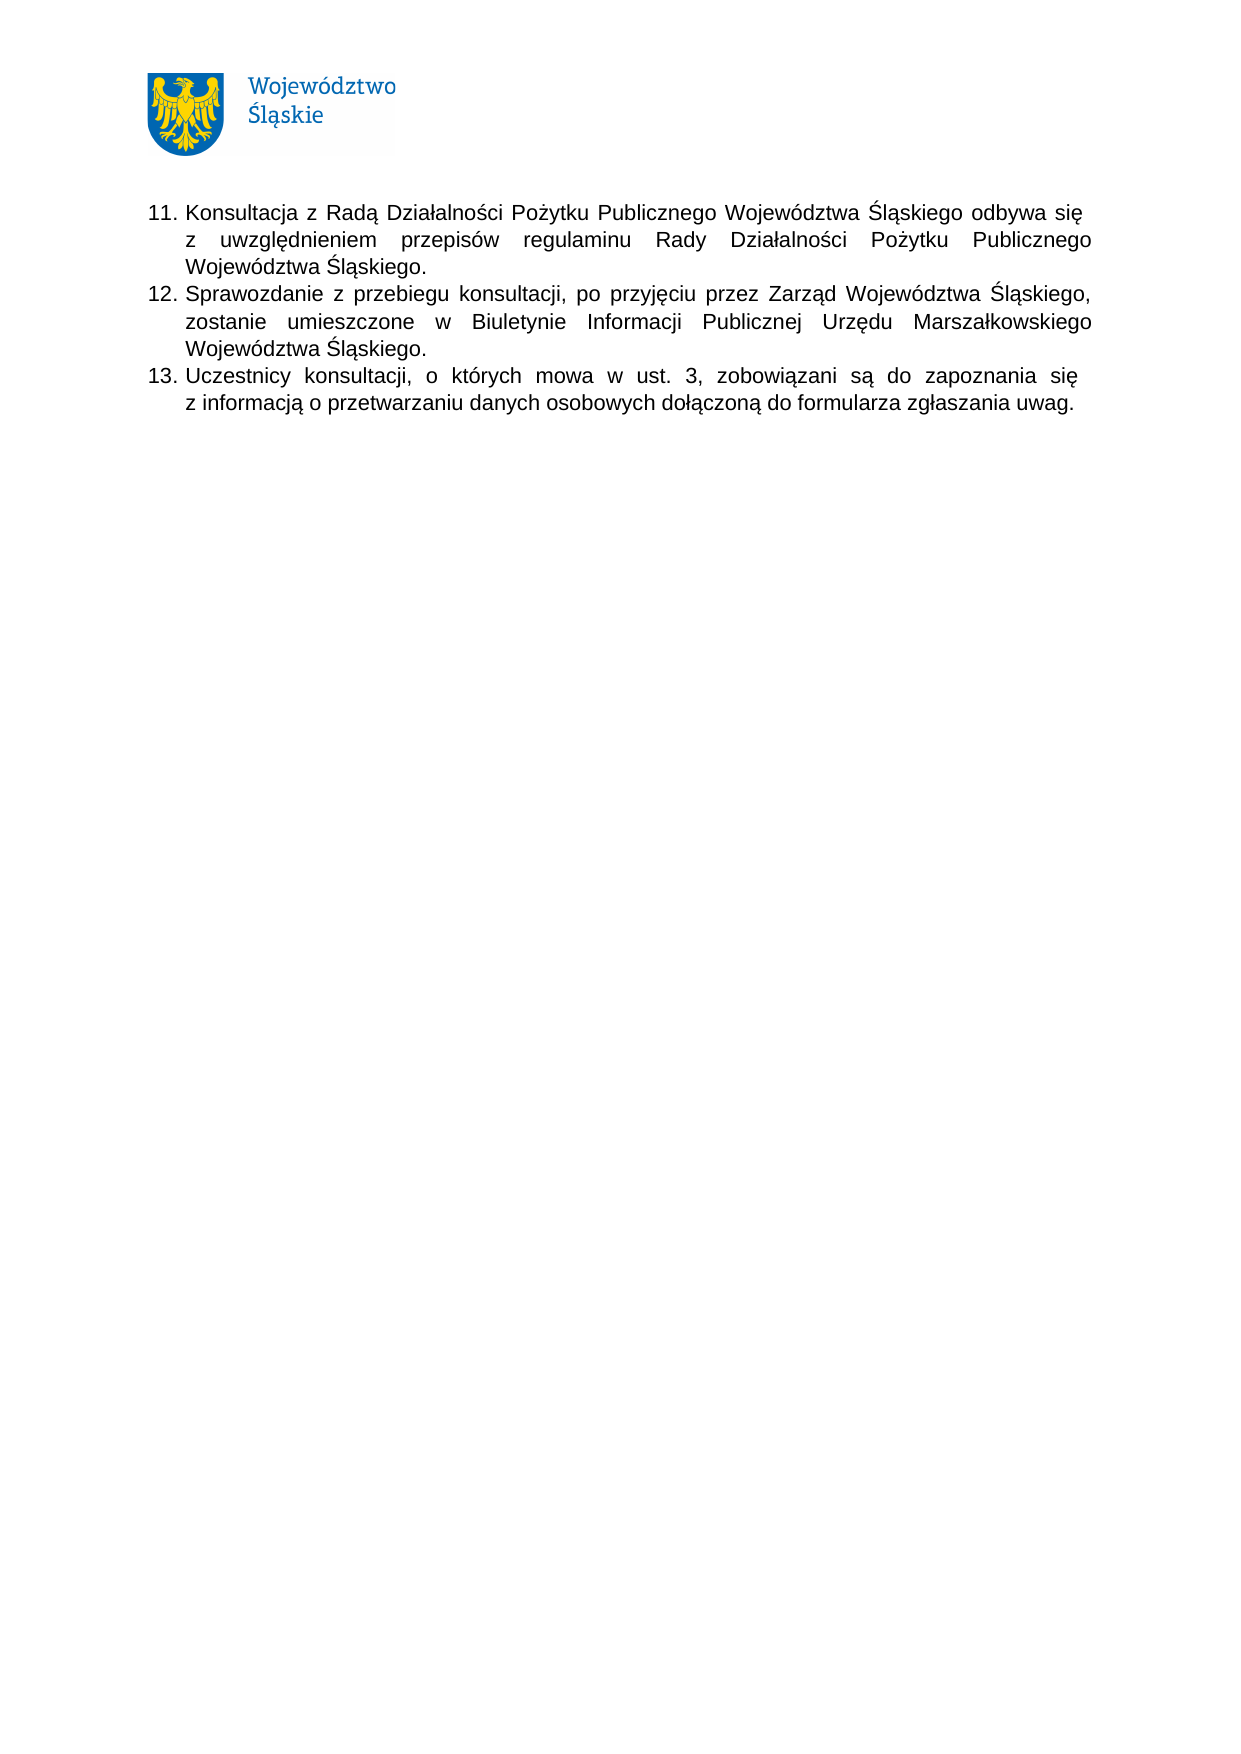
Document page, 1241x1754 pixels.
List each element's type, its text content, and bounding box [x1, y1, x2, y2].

list Uczestnicy konsultacji, o których mowa w ust. 3, zobowiązani są do zapoznania się z informacją o przetwarzaniu danych osobowych dołączoną do formularza zgłaszania uwag. [148, 363, 1093, 415]
picture [147, 73, 396, 156]
list Sprawozdanie z przebiegu konsultacji, po przyjęciu przez Zarząd Województwa Śląskiego, zostanie umieszczone w Biuletynie Informacji Publicznej Urzędu Marszałkowskiego Województwa Śląskiego. [148, 281, 1093, 361]
list Konsultacja z Radą Działalności Pożytku Publicznego Województwa Śląskiego odbywa się z uwzględnieniem przepisów regulaminu Rady Działalności Pożytku Publicznego Województwa Śląskiego. [148, 200, 1093, 279]
